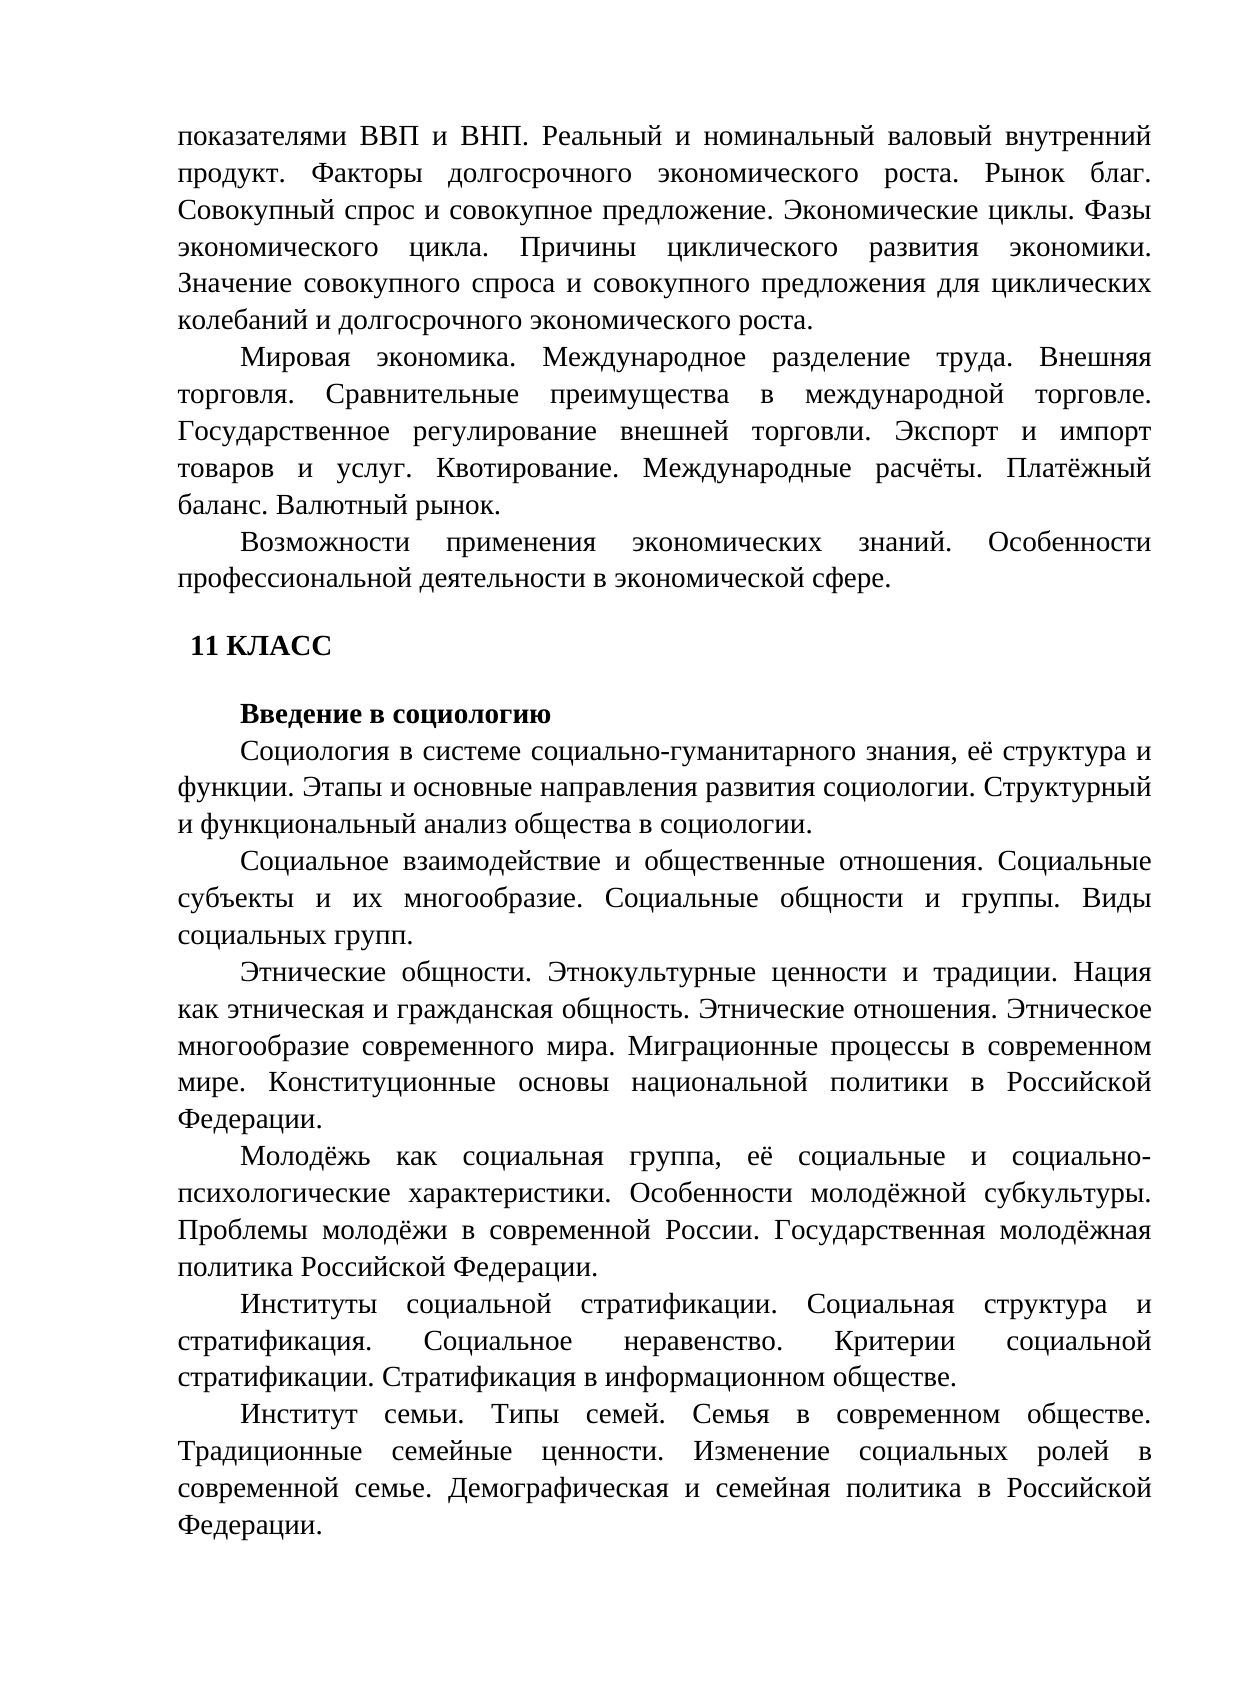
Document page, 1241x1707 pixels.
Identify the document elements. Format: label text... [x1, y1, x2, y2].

text 11 КЛАСС [190, 628, 1152, 662]
text Социальное взаимодействие и общественные отношения. Социальные субъекты и их многообразие. Социальные общности и группы. Виды социальных групп. [177, 843, 1152, 951]
text Мировая экономика. Международное разделение труда. Внешняя торговля. Сравнительные преимущества в международной торговле. Государственное регулирование внешней торговли. Экспорт и импорт товаров и услуг. Квотирование. Международные расчёты. Платёжный баланс. Валютный рынок. [177, 339, 1152, 520]
text Социология в системе социально-гуманитарного знания, её структура и функции. Этапы и основные направления развития социологии. Структурный и функциональный анализ общества в социологии. [177, 733, 1152, 840]
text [177, 118, 1152, 336]
text Молодёжь как социальная группа, её социальные и социально-психологические характеристики. Особенности молодёжной субкультуры. Проблемы молодёжи в современной России. Государственная молодёжная политика Российской Федерации. [177, 1138, 1152, 1282]
text Возможности применения экономических знаний. Особенности профессиональной деятельности в экономической сфере. [177, 524, 1152, 594]
text Этнические общности. Этнокультурные ценности и традиции. Нация как этническая и гражданская общность. Этнические отношения. Этническое многообразие современного мира. Миграционные процессы в современном мире. Конституционные основы национальной политики в Российской Федерации. [177, 954, 1152, 1135]
text Институты социальной стратификации. Социальная структура и стратификация. Социальное неравенство. Критерии социальной стратификации. Стратификация в информационном обществе. [177, 1286, 1152, 1393]
text Введение в социологию [177, 696, 1152, 729]
text Институт семьи. Типы семей. Семья в современном обществе. Традиционные семейные ценности. Изменение социальных ролей в современной семье. Демографическая и семейная политика в Российской Федерации. [177, 1396, 1152, 1541]
